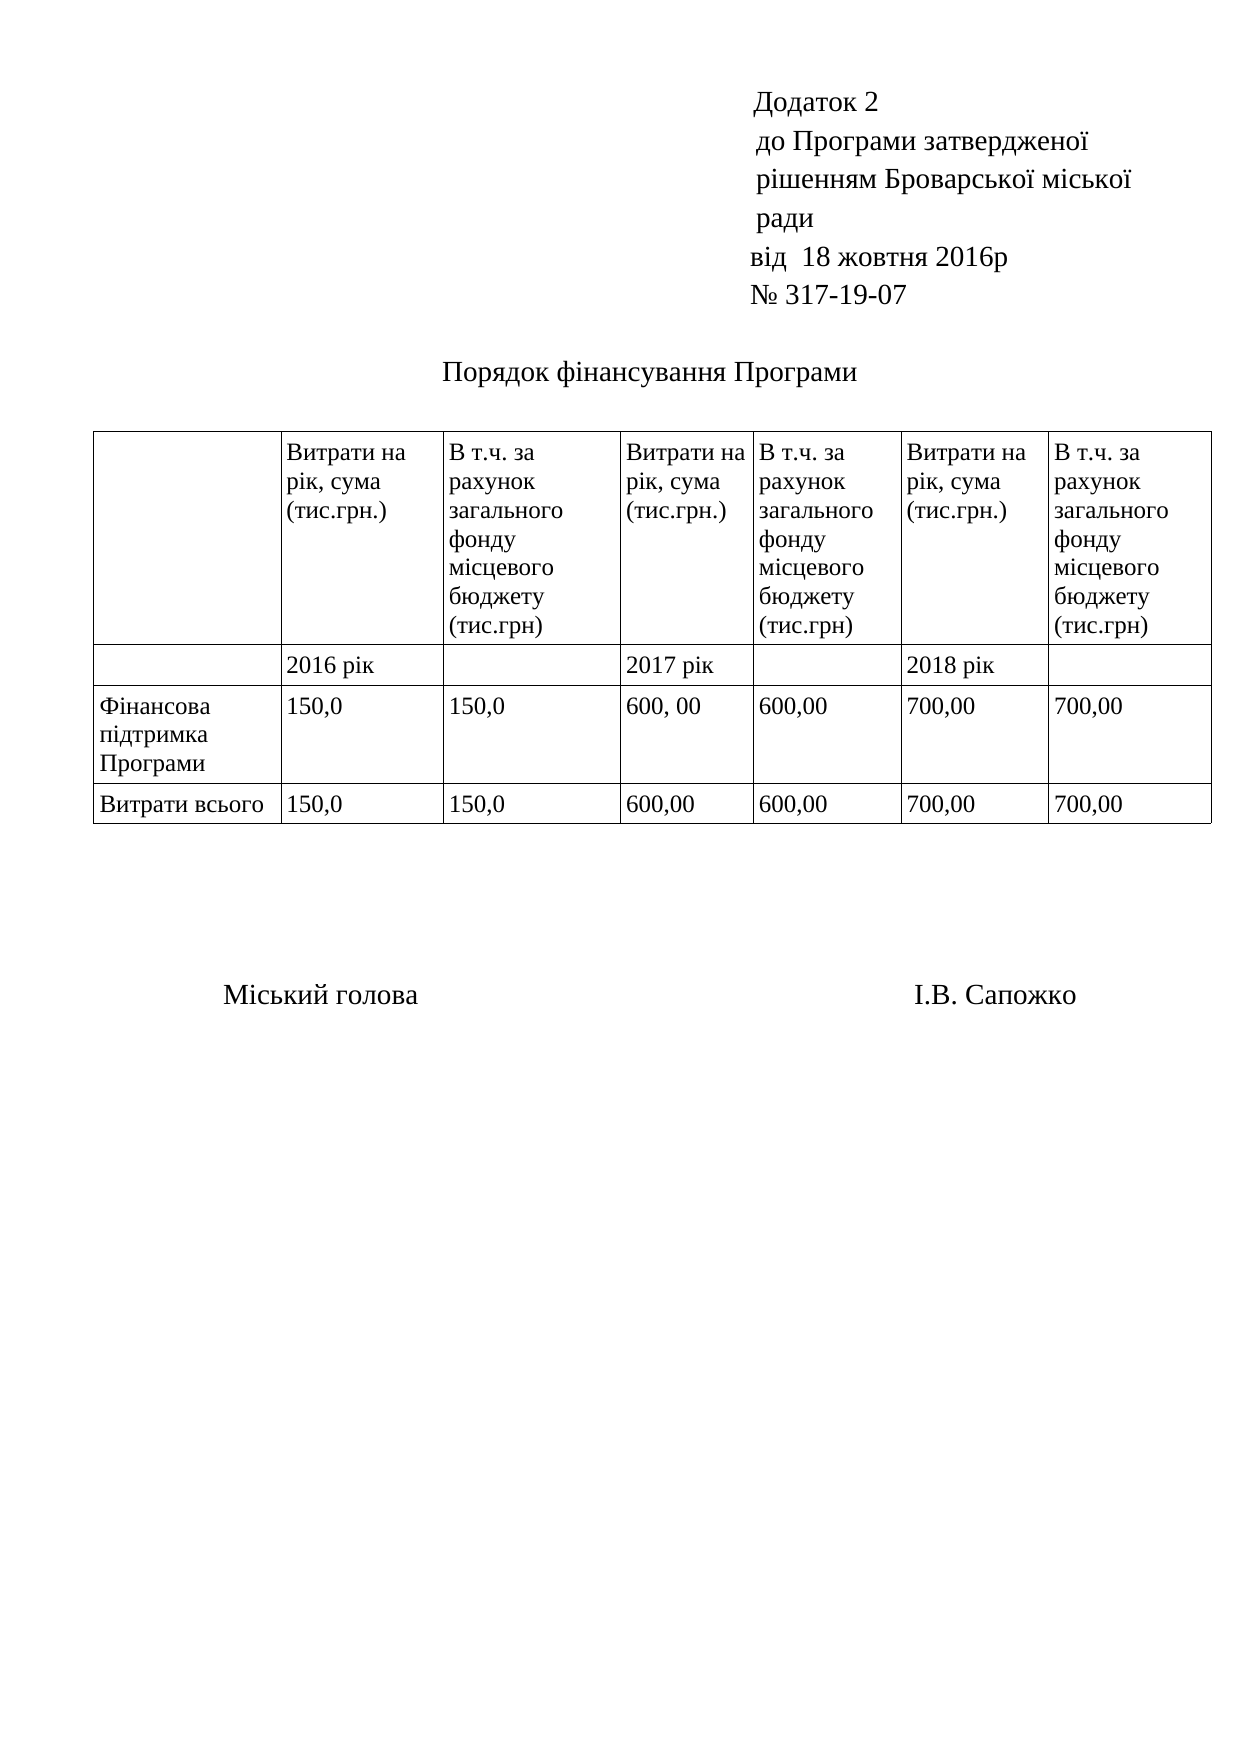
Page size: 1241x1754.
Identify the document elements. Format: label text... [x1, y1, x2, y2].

table_header Витрати на рік, сума (тис.грн.) [282, 432, 443, 644]
table_cell 150,0 [444, 784, 620, 823]
text від 18 жовтня 2016р [750, 239, 1152, 272]
text Міський голова І.В. Сапожко [148, 977, 1152, 1011]
text Порядок фінансування Програми [148, 354, 1152, 388]
table_header В т.ч. за рахунок загального фонду місцевого бюджету (тис.грн) [444, 432, 620, 644]
table_header В т.ч. за рахунок загального фонду місцевого бюджету (тис.грн) [754, 432, 901, 644]
table_cell 700,00 [1049, 784, 1211, 823]
table_cell 600,00 [621, 784, 753, 823]
table_cell 150,0 [282, 784, 443, 823]
table_cell 150,0 [282, 686, 443, 783]
table_header В т.ч. за рахунок загального фонду місцевого бюджету (тис.грн) [1049, 432, 1211, 644]
table_cell 700,00 [902, 686, 1048, 783]
table_cell 700,00 [1049, 686, 1211, 783]
table_cell 150,0 [444, 686, 620, 783]
table_header Витрати на рік, сума (тис.грн.) [902, 432, 1048, 644]
text до Програми затвердженої рішенням Броварської міської ради [756, 123, 1152, 234]
table_cell 2016 рік [282, 645, 443, 685]
table_cell [754, 645, 901, 685]
text Додаток 2 [148, 84, 1152, 118]
table_cell 2017 рік [621, 645, 753, 685]
table_cell Витрати всього [94, 784, 281, 823]
table_cell [94, 645, 281, 685]
table_header Витрати на рік, сума (тис.грн.) [621, 432, 753, 644]
table_cell [1049, 645, 1211, 685]
table_cell 600,00 [754, 686, 901, 783]
table_cell 600,00 [754, 784, 901, 823]
table_cell 600, 00 [621, 686, 753, 783]
table_cell Фінансова підтримка Програми [94, 686, 281, 783]
table_cell 2018 рік [902, 645, 1048, 685]
table_cell [444, 645, 620, 685]
table_header [94, 432, 281, 644]
text № 317-19-07 [750, 277, 1152, 311]
table_cell 700,00 [902, 784, 1048, 823]
